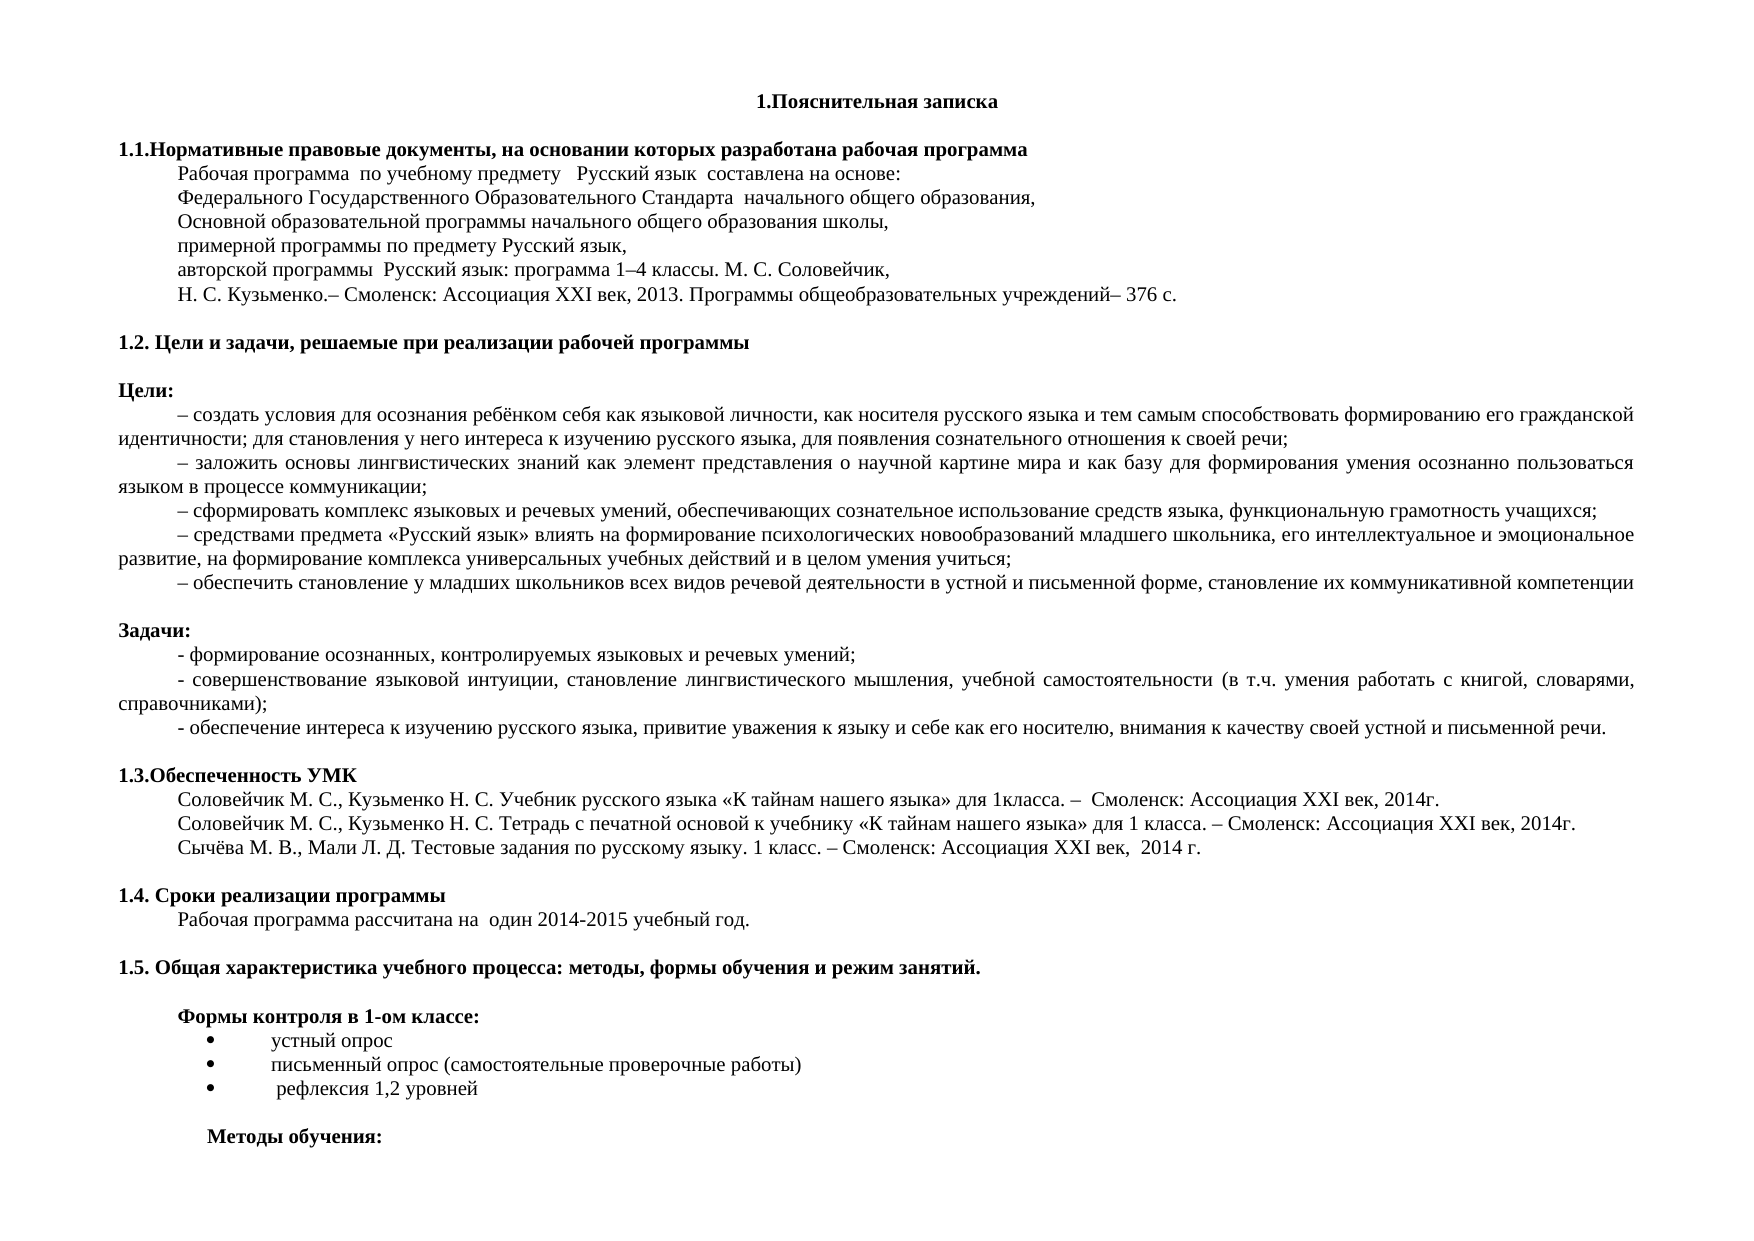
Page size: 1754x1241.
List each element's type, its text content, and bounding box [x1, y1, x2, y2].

text 1.Пояснительная записка [118, 89, 1636, 113]
text 1.2. Цели и задачи, решаемые при реализации рабочей программы [118, 329, 1636, 354]
text Методы обучения: [103, 1124, 1636, 1148]
text Рабочая программа по учебному предмету Русский язык составлена на основе: [118, 161, 1636, 185]
text 1.5. Общая характеристика учебного процесса: методы, формы обучения и режим занятий. [118, 955, 1636, 979]
text - совершенствование языковой интуиции, становление лингвистического мышления, учебной самостоятельности (в т.ч. умения работать с книгой, словарями, справочниками); [118, 666, 1636, 714]
text – создать условия для осознания ребёнком себя как языковой личности, как носителя русского языка и тем самым способствовать формированию его гражданской идентичности; для становления у него интереса к изучению русского языка, для появления сознательного отношения к своей речи; [118, 402, 1636, 450]
text Сычёва М. В., Мали Л. Д. Тестовые задания по русскому языку. 1 класс. – Смоленск: Ассоциация ХХI век, 2014 г. [118, 835, 1636, 859]
text Соловейчик М. С., Кузьменко Н. С. Учебник русского языка «К тайнам нашего языка» для 1класса. – Смоленск: Ассоциация ХХI век, 2014г. [118, 787, 1636, 811]
text – обеспечить становление у младших школьников всех видов речевой деятельности в устной и письменной форме, становление их коммуникативной компетенции [118, 570, 1636, 594]
list рефлексия 1,2 уровней [103, 1076, 1636, 1100]
text - обеспечение интереса к изучению русского языка, привитие уважения к языку и себе как его носителю, внимания к качеству своей устной и письменной речи. [118, 714, 1636, 739]
text 1.1.Нормативные правовые документы, на основании которых разработана рабочая программа [118, 137, 1636, 161]
text Соловейчик М. С., Кузьменко Н. С. Тетрадь с печатной основой к учебнику «К тайнам нашего языка» для 1 класса. – Смоленск: Ассоциация ХХI век, 2014г. [118, 811, 1636, 835]
text - формирование осознанных, контролируемых языковых и речевых умений; [118, 642, 1636, 666]
text Задачи: [118, 618, 1636, 642]
text 1.3.Обеспеченность УМК [118, 763, 1636, 787]
text – сформировать комплекс языковых и речевых умений, обеспечивающих сознательное использование средств языка, функциональную грамотность учащихся; [118, 498, 1636, 522]
text Н. С. Кузьменко.– Смоленск: Ассоциация ХХI век, 2013. Программы общеобразовательных учреждений– 376 с. [118, 281, 1636, 306]
text Основной образовательной программы начального общего образования школы, [118, 209, 1636, 233]
list письменный опрос (самостоятельные проверочные работы) [103, 1052, 1636, 1076]
text Формы контроля в 1-ом классе: [118, 1004, 1636, 1028]
text примерной программы по предмету Русский язык, [118, 233, 1636, 257]
text Рабочая программа рассчитана на один 2014-2015 учебный год. [118, 907, 1647, 931]
text Цели: [118, 378, 1636, 402]
text Федерального Государственного Образовательного Стандарта начального общего образования, [118, 185, 1636, 209]
text – средствами предмета «Русский язык» влиять на формирование психологических новообразований младшего школьника, его интеллектуальное и эмоциональное развитие, на формирование комплекса универсальных учебных действий и в целом умения учиться; [118, 522, 1636, 570]
text 1.4. Сроки реализации программы [118, 883, 1647, 907]
text авторской программы Русский язык: программа 1–4 классы. М. С. Соловейчик, [118, 257, 1636, 281]
text – заложить основы лингвистических знаний как элемент представления о научной картине мира и как базу для формирования умения осознанно пользоваться языком в процессе коммуникации; [118, 450, 1636, 498]
list устный опрос [103, 1028, 1636, 1052]
